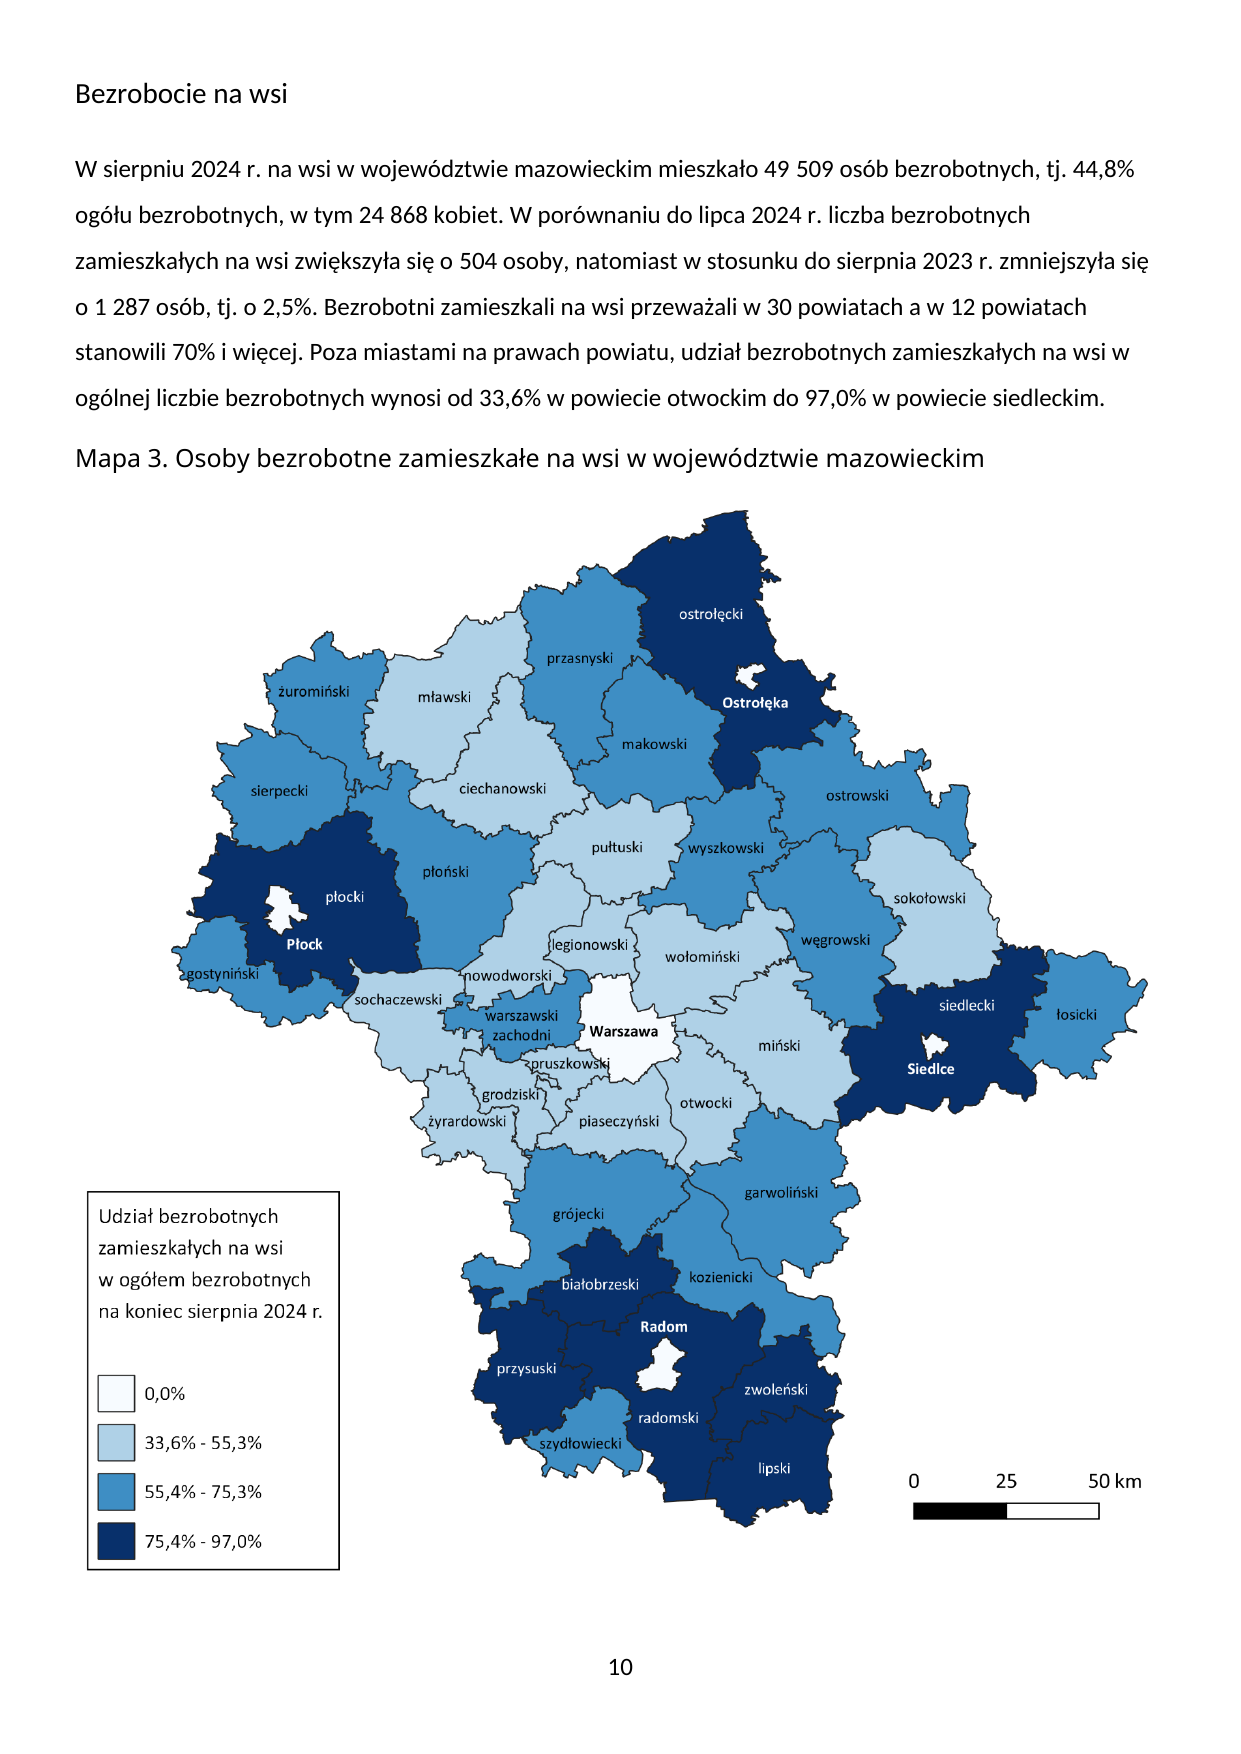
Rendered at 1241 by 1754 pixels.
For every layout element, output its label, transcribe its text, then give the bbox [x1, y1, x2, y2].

text W sierpniu 2024 r. na wsi w województwie mazowieckim mieszkało 49 509 osób bezrobotnych, tj. 44,8% ogółu bezrobotnych, w tym 24 868 kobiet. W porównaniu do lipca 2024 r. liczba bezrobotnych zamieszkałych na wsi zwiększyła się o 504 osoby, natomiast w stosunku do sierpnia 2023 r. zmniejszyła się o 1 287 osób, tj. o 2,5%. Bezrobotni zamieszkali na wsi przeważali w 30 powiatach a w 12 powiatach stanowili 70% i więcej. Poza miastami na prawach powiatu, udział bezrobotnych zamieszkałych na wsi w ogólnej liczbie bezrobotnych wynosi od 33,6% w powiecie otwockim do 97,0% w powiecie siedleckim. [75, 153, 1165, 413]
subtitle Mapa 3. Osoby bezrobotne zamieszkałe na wsi w województwie mazowieckim [75, 440, 1165, 474]
picture [75, 491, 1163, 1579]
subtitle Bezrobocie na wsi [75, 75, 1165, 111]
